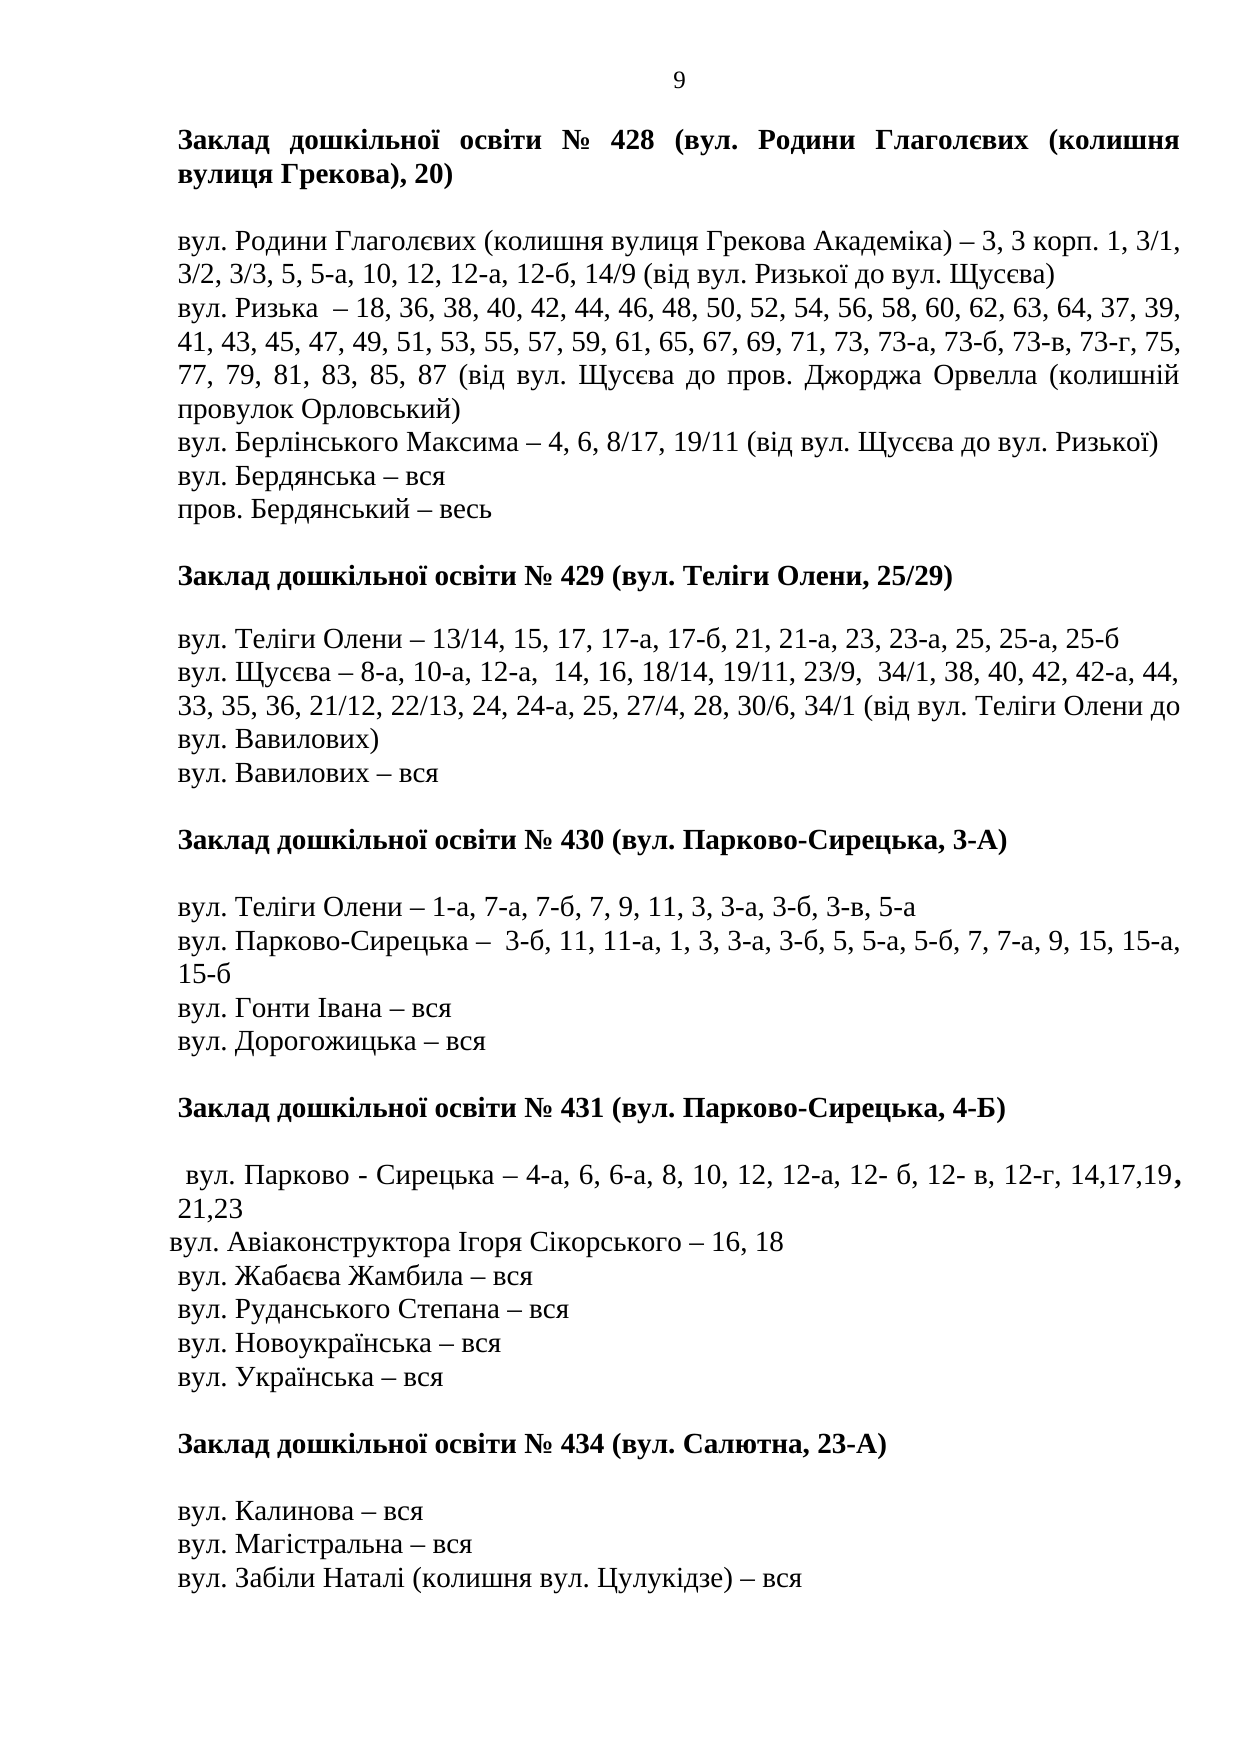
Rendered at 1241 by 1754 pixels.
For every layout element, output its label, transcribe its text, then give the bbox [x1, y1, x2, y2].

text вул. Новоукраїнська – вся [177, 1325, 1181, 1359]
subtitle Заклад дошкільної освіти № 430 (вул. Парково-Сирецька, 3-А) [177, 822, 1181, 856]
subtitle Заклад дошкільної освіти № 428 (вул. Родини Глаголєвих (колишня вулиця Грекова), 20) [177, 122, 1181, 189]
text вул. Родини Глаголєвих (колишня вулиця Грекова Академіка) – 3, 3 корп. 1, 3/1, 3/2, 3/3, 5, 5-а, 10, 12, 12-а, 12-б, 14/9 (від вул. Ризької до вул. Щусєва) [177, 223, 1181, 290]
text вул. Парково-Сирецька – 3-б, 11, 11-а, 1, 3, 3-а, 3-б, 5, 5-а, 5-б, 7, 7-а, 9, 15, 15-а, 15-б [177, 923, 1181, 990]
text вул. Гонти Івана – вся [177, 990, 1181, 1023]
subtitle Заклад дошкільної освіти № 431 (вул. Парково-Сирецька, 4-Б) [177, 1090, 1181, 1124]
text вул. Бердянська – вся [177, 458, 1181, 491]
text вул. Берлінського Максима – 4, 6, 8/17, 19/11 (від вул. Щусєва до вул. Ризької) [177, 424, 1181, 458]
subtitle Заклад дошкільної освіти № 429 (вул. Теліги Олени, 25/29) [177, 558, 1181, 592]
text вул. Щусєва – 8-а, 10-а, 12-а, 14, 16, 18/14, 19/11, 23/9, 34/1, 38, 40, 42, 42-а, 44, 33, 35, 36, 21/12, 22/13, 24, 24-а, 25, 27/4, 28, 30/6, 34/1 (від вул. Теліги Олени до вул. Вавилових) [177, 654, 1181, 755]
text вул. Жабаєва Жамбила – вся [177, 1258, 1181, 1292]
text вул. Магістральна – вся [177, 1526, 1181, 1560]
text вул. Парково - Сирецька – 4-а, 6, 6-а, 8, 10, 12, 12-а, 12- б, 12- в, 12-г, 14,17,19, 21,23 [118, 1157, 1181, 1224]
text вул. Забіли Наталі (колишня вул. Цулукідзе) – вся [177, 1560, 1181, 1593]
text вул. Дорогожицька – вся [177, 1023, 1181, 1057]
text вул. Теліги Олени – 13/14, 15, 17, 17-а, 17-б, 21, 21-а, 23, 23-а, 25, 25-а, 25-б [177, 621, 1181, 654]
text вул. Авіаконструктора Ігоря Сікорського – 16, 18 [118, 1224, 1181, 1258]
subtitle Заклад дошкільної освіти № 434 (вул. Салютна, 23-А) [177, 1426, 1181, 1459]
text вул. Ризька – 18, 36, 38, 40, 42, 44, 46, 48, 50, 52, 54, 56, 58, 60, 62, 63, 64, 37, 39, 41, 43, 45, 47, 49, 51, 53, 55, 57, 59, 61, 65, 67, 69, 71, 73, 73-а, 73-б, 73-в, 73-г, 75, 77, 79, 81, 83, 85, 87 (від вул. Щусєва до пров. Джорджа Орвелла (колишній провулок Орловський) [177, 290, 1181, 424]
text вул. Українська – вся [177, 1359, 1181, 1392]
text пров. Бердянський – весь [177, 491, 1181, 525]
text вул. Теліги Олени – 1-а, 7-а, 7-б, 7, 9, 11, 3, 3-а, 3-б, 3-в, 5-а [177, 889, 1181, 923]
text вул. Руданського Степана – вся [177, 1292, 1181, 1325]
text вул. Вавилових – вся [177, 755, 1181, 788]
text вул. Калинова – вся [177, 1493, 1181, 1526]
